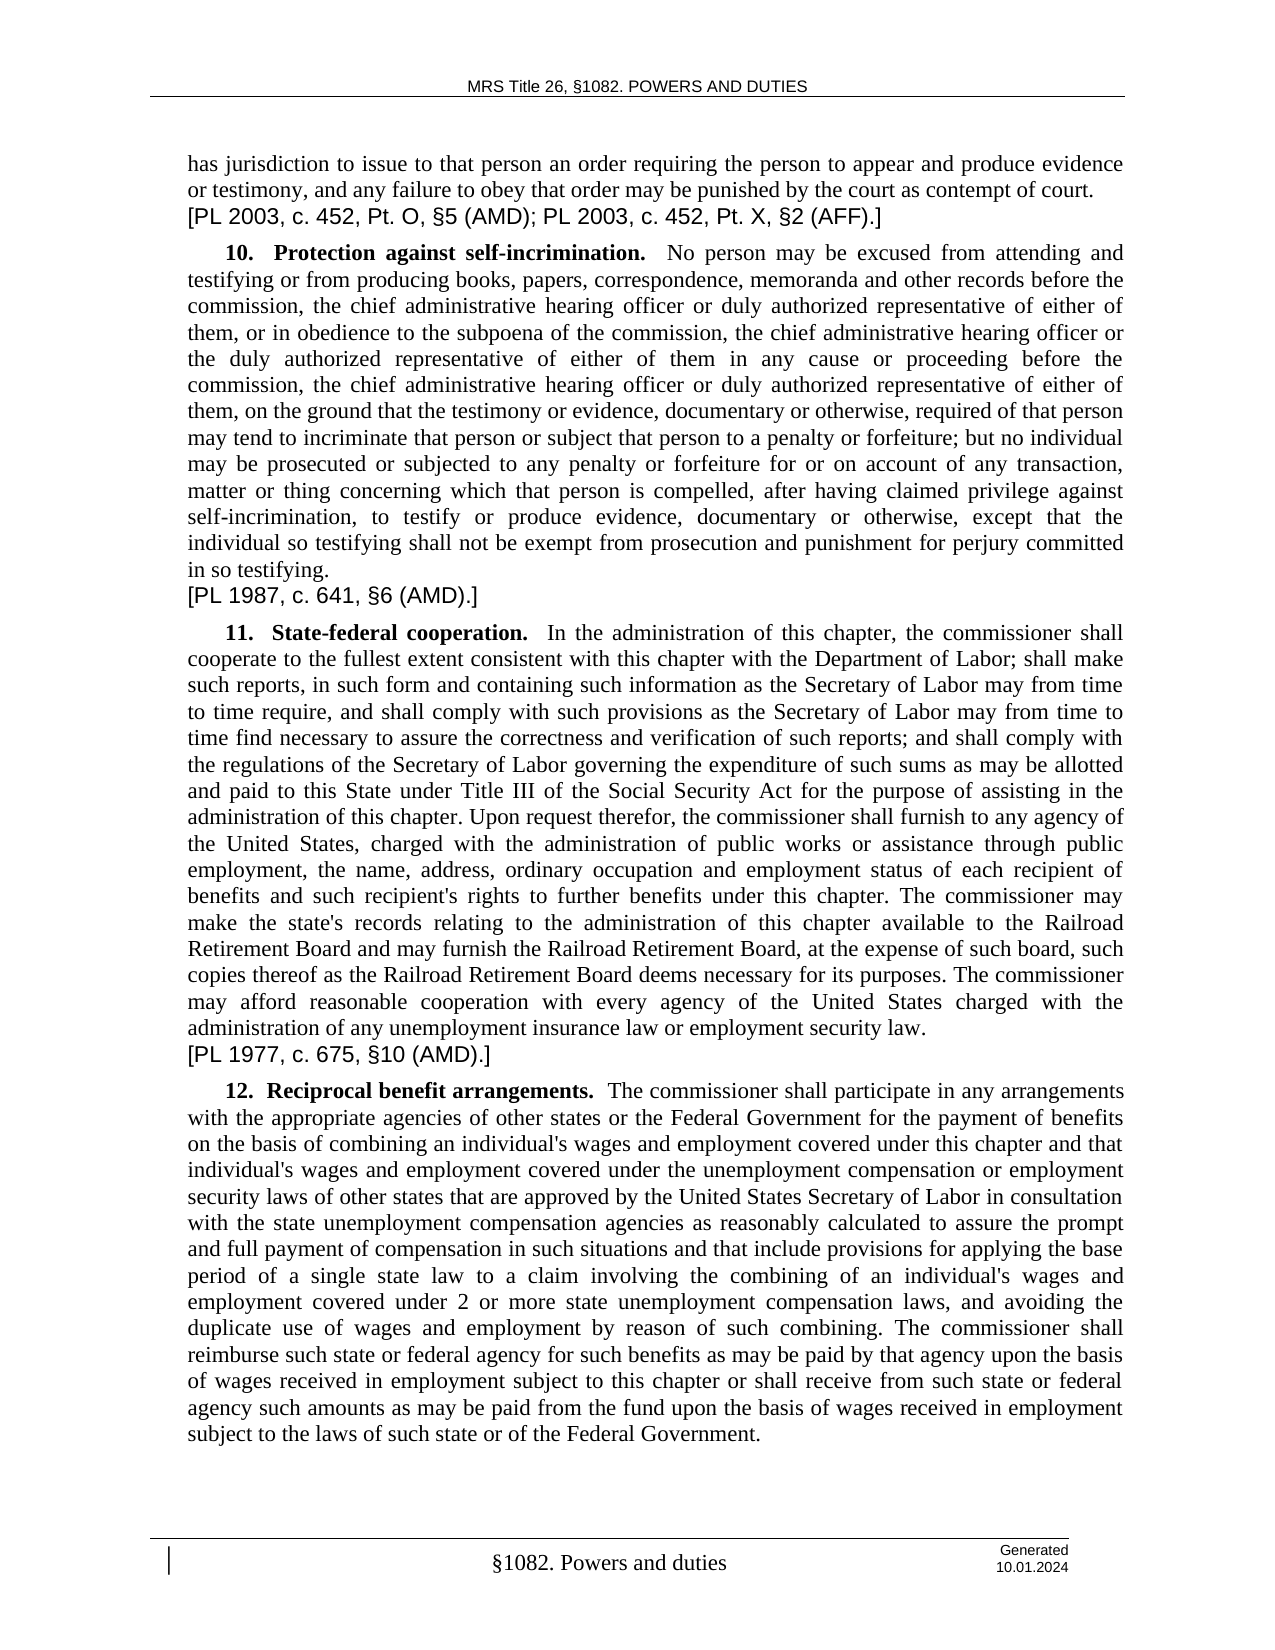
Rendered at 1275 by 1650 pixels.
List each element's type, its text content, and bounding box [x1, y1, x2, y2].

text [PL 2003, c. 452, Pt. O, §5 (AMD); PL 2003, c. 452, Pt. X, §2 (AFF).] [187, 203, 1125, 229]
text 10. Protection against self-incrimination. No person may be excused from attending and testifying or from producing books, papers, correspondence, memoranda and other records before the commission, the chief administrative hearing officer or duly authorized representative of either of them, or in obedience to the subpoena of the commission, the chief administrative hearing officer or the duly authorized representative of either of them in any cause or proceeding before the commission, the chief administrative hearing officer or duly authorized representative of either of them, on the ground that the testimony or evidence, documentary or otherwise, required of that person may tend to incriminate that person or subject that person to a penalty or forfeiture; but no individual may be prosecuted or subjected to any penalty or forfeiture for or on account of any transaction, matter or thing concerning which that person is compelled, after having claimed privilege against self-incrimination, to testify or produce evidence, documentary or otherwise, except that the individual so testifying shall not be exempt from prosecution and punishment for perjury committed in so testifying. [187, 239, 1125, 582]
text 11. State-federal cooperation. In the administration of this chapter, the commissioner shall cooperate to the fullest extent consistent with this chapter with the Department of Labor; shall make such reports, in such form and containing such information as the Secretary of Labor may from time to time require, and shall comply with such provisions as the Secretary of Labor may from time to time find necessary to assure the correctness and verification of such reports; and shall comply with the regulations of the Secretary of Labor governing the expenditure of such sums as may be allotted and paid to this State under Title III of the Social Security Act for the purpose of assisting in the administration of this chapter. Upon request therefor, the commissioner shall furnish to any agency of the United States, charged with the administration of public works or assistance through public employment, the name, address, ordinary occupation and employment status of each recipient of benefits and such recipient's rights to further benefits under this chapter. The commissioner may make the state's records relating to the administration of this chapter available to the Railroad Retirement Board and may furnish the Railroad Retirement Board, at the expense of such board, such copies thereof as the Railroad Retirement Board deems necessary for its purposes. The commissioner may afford reasonable cooperation with every agency of the United States charged with the administration of any unemployment insurance law or employment security law. [187, 619, 1125, 1041]
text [187, 150, 1125, 203]
text [PL 1977, c. 675, §10 (AMD).] [187, 1041, 1125, 1067]
text 12. Reciprocal benefit arrangements. The commissioner shall participate in any arrangements with the appropriate agencies of other states or the Federal Government for the payment of benefits on the basis of combining an individual's wages and employment covered under this chapter and that individual's wages and employment covered under the unemployment compensation or employment security laws of other states that are approved by the United States Secretary of Labor in consultation with the state unemployment compensation agencies as reasonably calculated to assure the prompt and full payment of compensation in such situations and that include provisions for applying the base period of a single state law to a claim involving the combining of an individual's wages and employment covered under 2 or more state unemployment compensation laws, and avoiding the duplicate use of wages and employment by reason of such combining. The commissioner shall reimburse such state or federal agency for such benefits as may be paid by that agency upon the basis of wages received in employment subject to this chapter or shall receive from such state or federal agency such amounts as may be paid from the fund upon the basis of wages received in employment subject to the laws of such state or of the Federal Government. [187, 1077, 1125, 1446]
text [PL 1987, c. 641, §6 (AMD).] [187, 582, 1125, 608]
